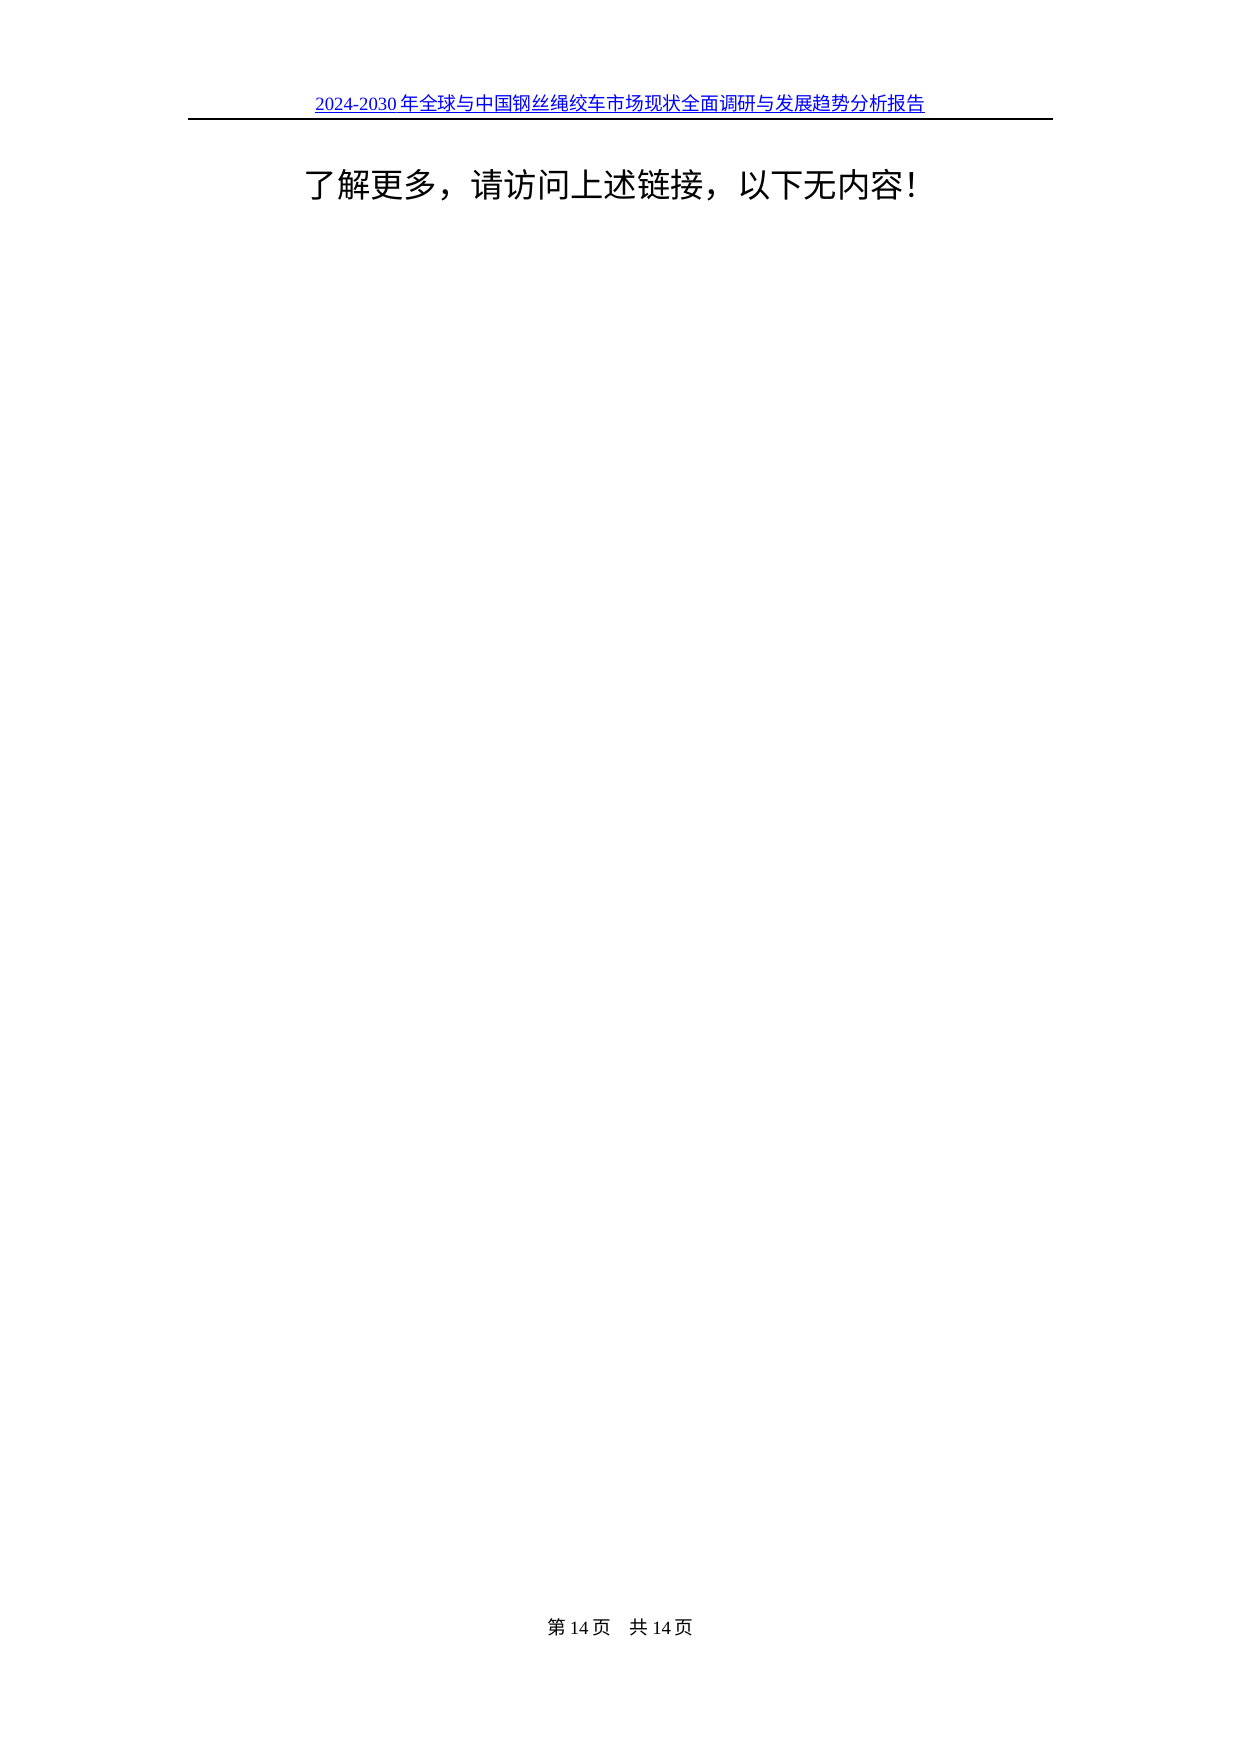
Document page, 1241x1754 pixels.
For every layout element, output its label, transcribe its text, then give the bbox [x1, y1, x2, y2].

title 了解更多，请访问上述链接，以下无内容！ [187, 150, 1053, 215]
